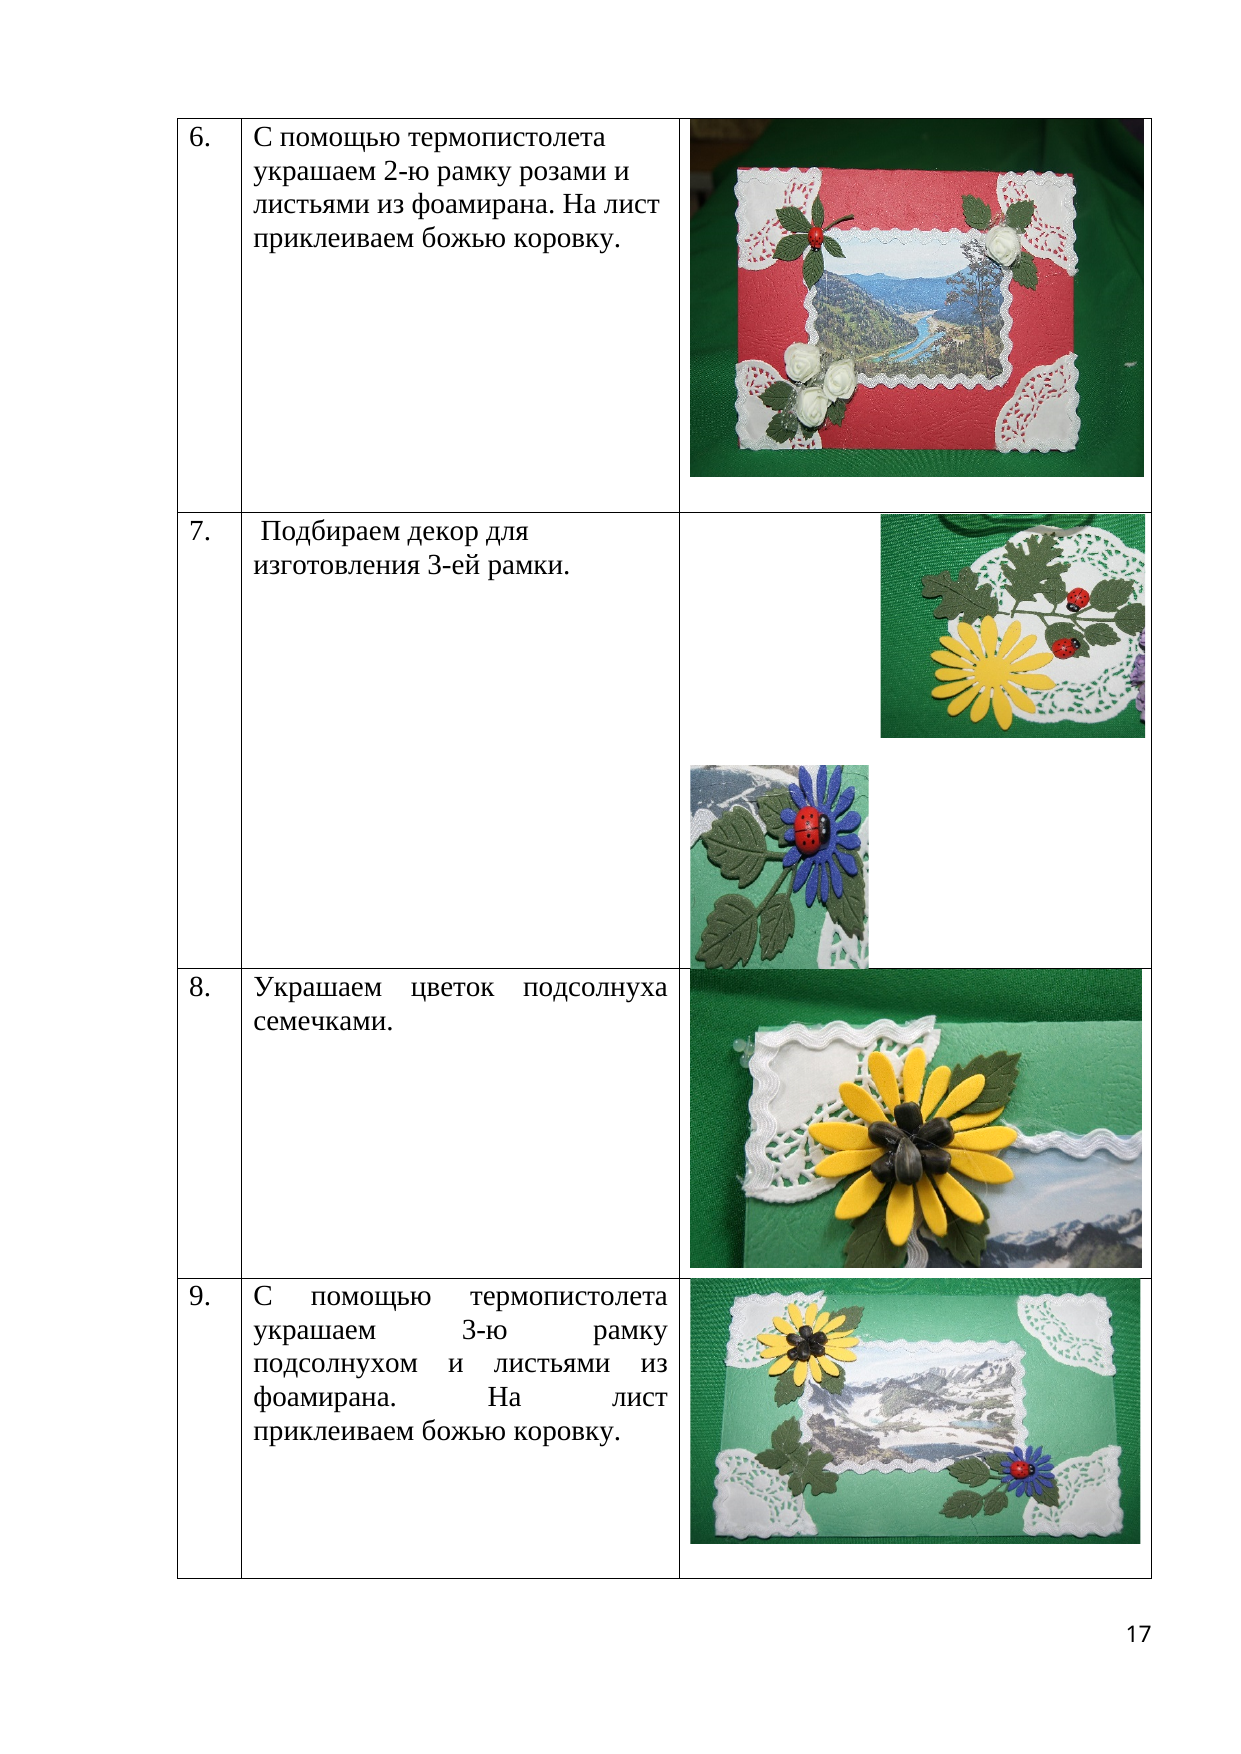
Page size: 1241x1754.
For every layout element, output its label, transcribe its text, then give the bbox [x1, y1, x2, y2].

table_cell С помощью термопистолета украшаем 2-ю рамку розами и листьями из фоамирана. На лист приклеиваем божью коровку. [242, 119, 679, 512]
table_cell [680, 513, 1151, 777]
table_cell 9. [178, 1087, 241, 1386]
table_cell Украшаем цветок подсолнуха семечками. [242, 778, 679, 1086]
table_cell 8. [178, 778, 241, 1086]
picture [690, 1087, 1141, 1353]
picture [690, 777, 1142, 1077]
table_cell С помощью термопистолета украшаем 3-ю рамку подсолнухом и листьями из фоамирана. На лист приклеиваем божью коровку. [242, 1087, 679, 1386]
table_cell Подбираем декор для изготовления 3-ей рамки. [242, 513, 679, 777]
picture [898, 546, 1077, 750]
table_cell 7. [178, 513, 241, 777]
table_cell [680, 778, 1151, 1086]
picture [690, 119, 1144, 477]
table_cell 6. [178, 119, 241, 512]
table_cell [680, 1087, 1151, 1386]
table_cell [680, 119, 1151, 512]
